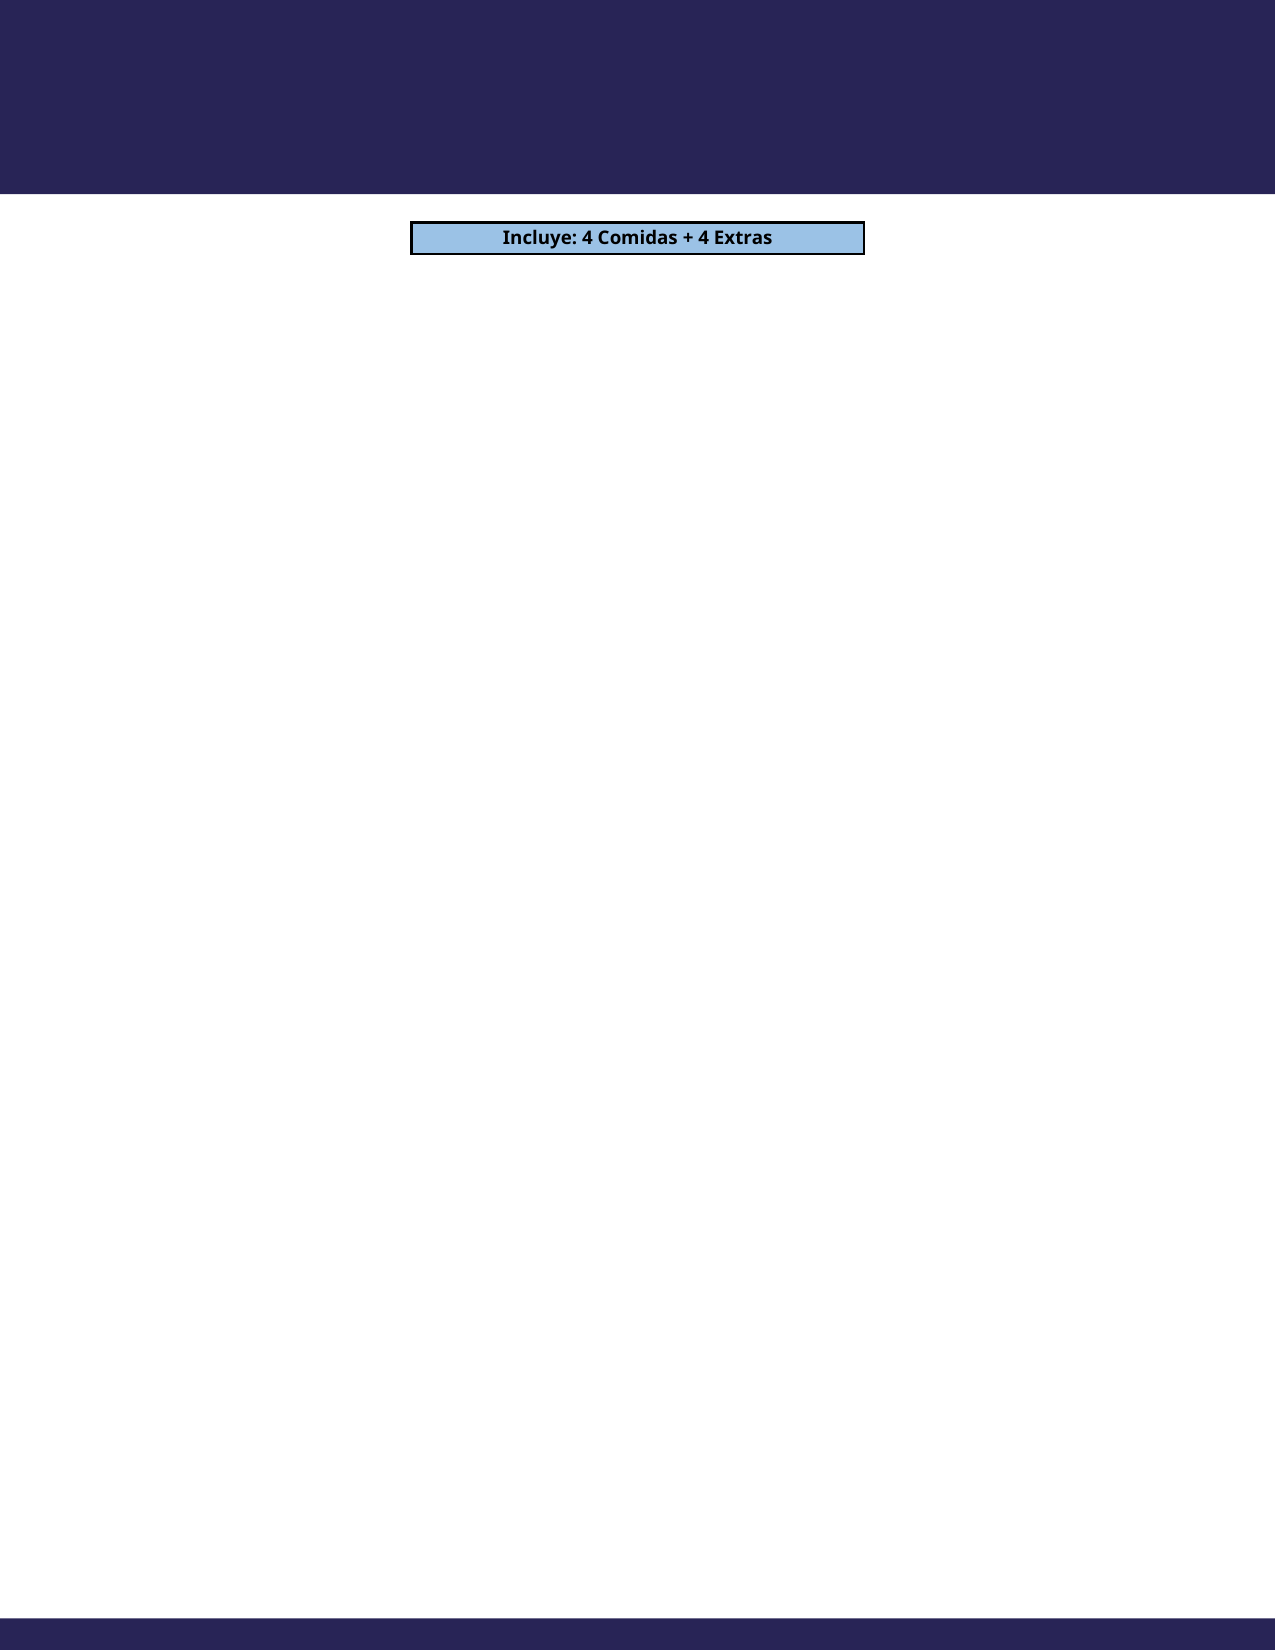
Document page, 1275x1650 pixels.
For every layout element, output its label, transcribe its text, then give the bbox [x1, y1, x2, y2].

table_cell Incluye: 4 Comidas + 4 Extras [413, 224, 863, 253]
